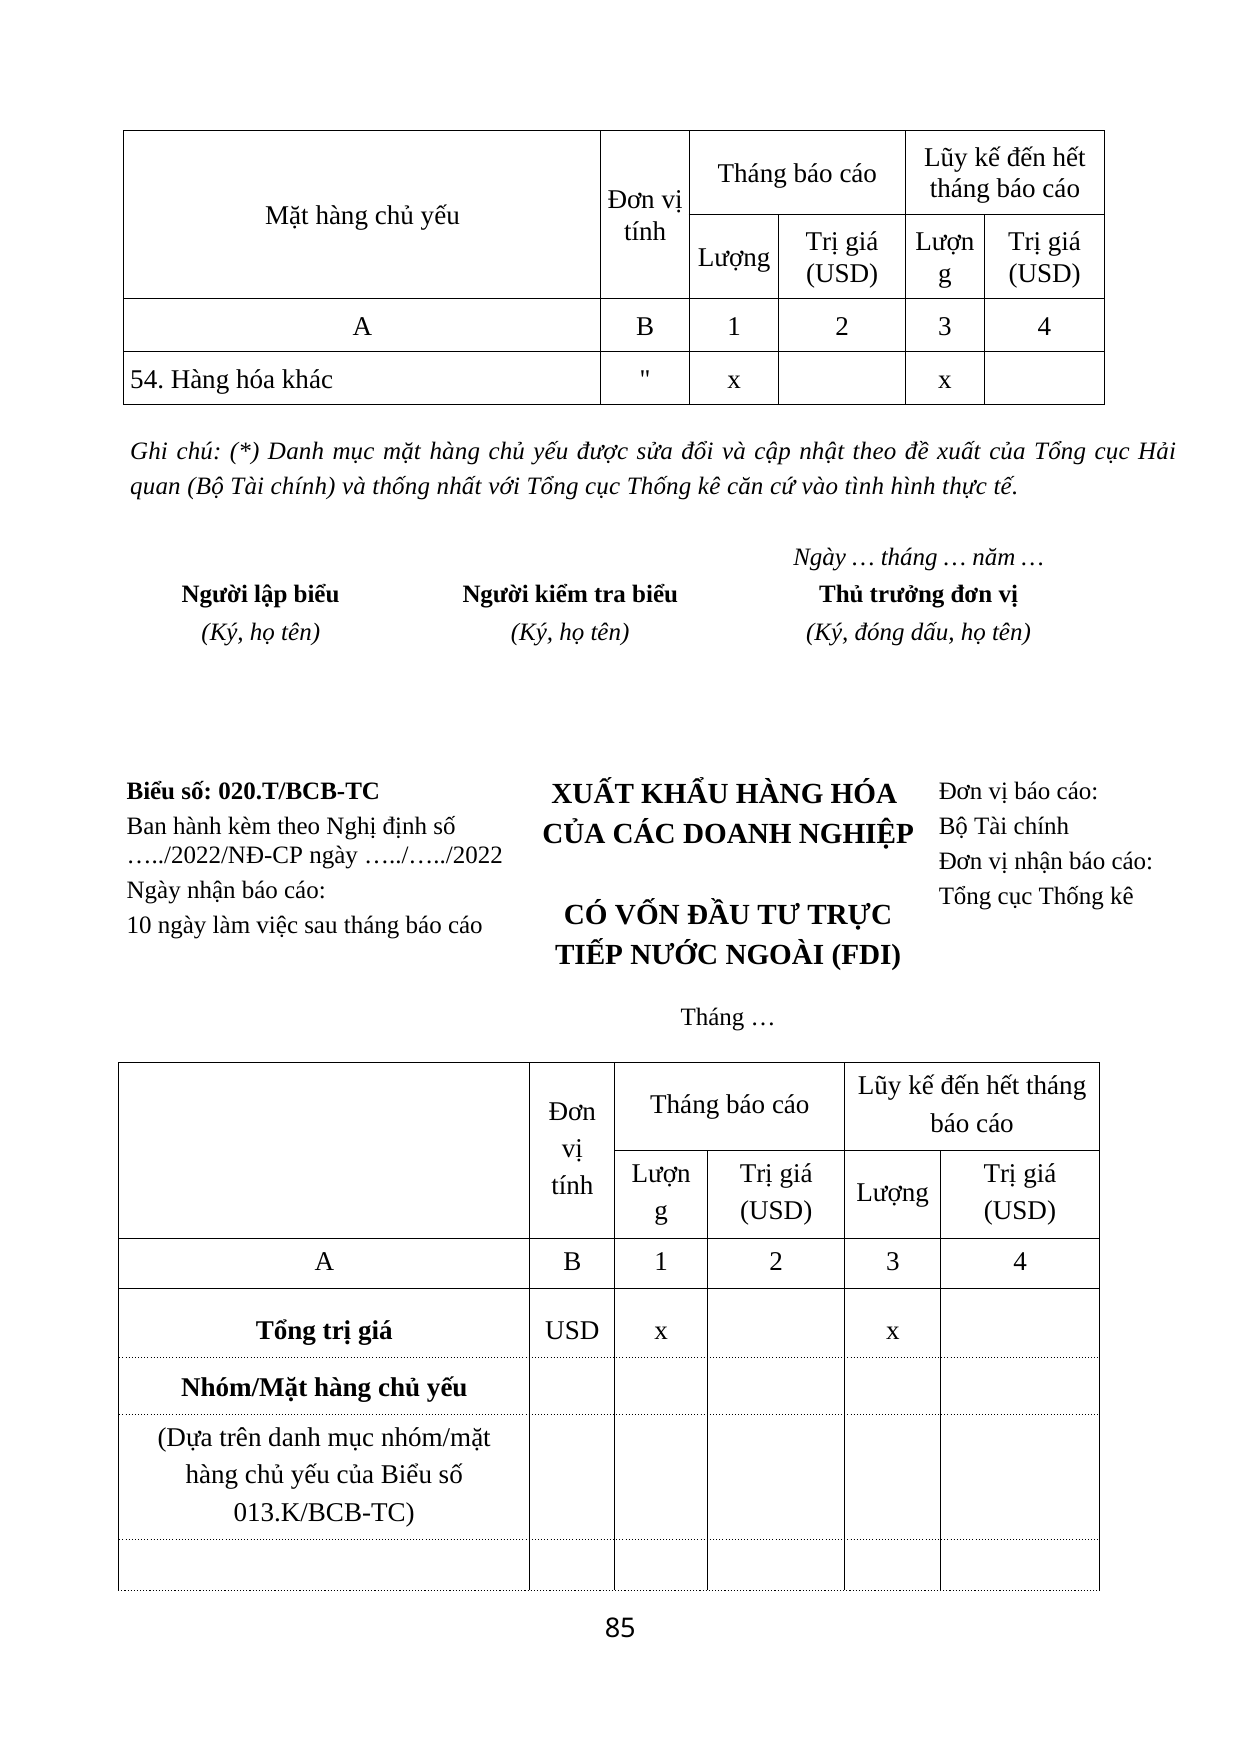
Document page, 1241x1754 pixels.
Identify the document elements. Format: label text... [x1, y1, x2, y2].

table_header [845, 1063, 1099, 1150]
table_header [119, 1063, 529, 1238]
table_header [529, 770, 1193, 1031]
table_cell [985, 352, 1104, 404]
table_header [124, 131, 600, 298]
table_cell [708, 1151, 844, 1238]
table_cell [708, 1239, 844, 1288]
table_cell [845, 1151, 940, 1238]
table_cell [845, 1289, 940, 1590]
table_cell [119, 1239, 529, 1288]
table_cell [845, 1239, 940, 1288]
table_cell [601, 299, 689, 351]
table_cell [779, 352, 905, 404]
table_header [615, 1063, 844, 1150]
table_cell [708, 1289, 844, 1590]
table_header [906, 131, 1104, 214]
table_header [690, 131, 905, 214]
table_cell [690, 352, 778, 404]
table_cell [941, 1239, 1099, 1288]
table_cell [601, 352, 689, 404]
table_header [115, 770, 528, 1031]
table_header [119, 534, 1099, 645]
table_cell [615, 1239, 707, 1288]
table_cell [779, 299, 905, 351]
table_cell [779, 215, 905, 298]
text Ghi chú: (*) Danh mục mặt hàng chủ yếu được sửa đổi và cập nhật theo đề xuất của Tổng cục Hải quan (Bộ Tài chính) và thống nhất với Tổng cục Thống kê căn cứ vào tình hình thực tế. [130, 436, 1178, 500]
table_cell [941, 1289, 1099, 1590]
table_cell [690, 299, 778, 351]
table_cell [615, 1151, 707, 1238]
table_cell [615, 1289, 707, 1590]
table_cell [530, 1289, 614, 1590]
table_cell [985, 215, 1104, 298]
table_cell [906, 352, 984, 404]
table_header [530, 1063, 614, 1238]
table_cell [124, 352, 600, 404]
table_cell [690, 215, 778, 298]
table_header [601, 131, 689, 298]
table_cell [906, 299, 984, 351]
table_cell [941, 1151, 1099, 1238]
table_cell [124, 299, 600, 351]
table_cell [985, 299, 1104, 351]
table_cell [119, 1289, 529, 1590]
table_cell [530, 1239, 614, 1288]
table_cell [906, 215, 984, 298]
